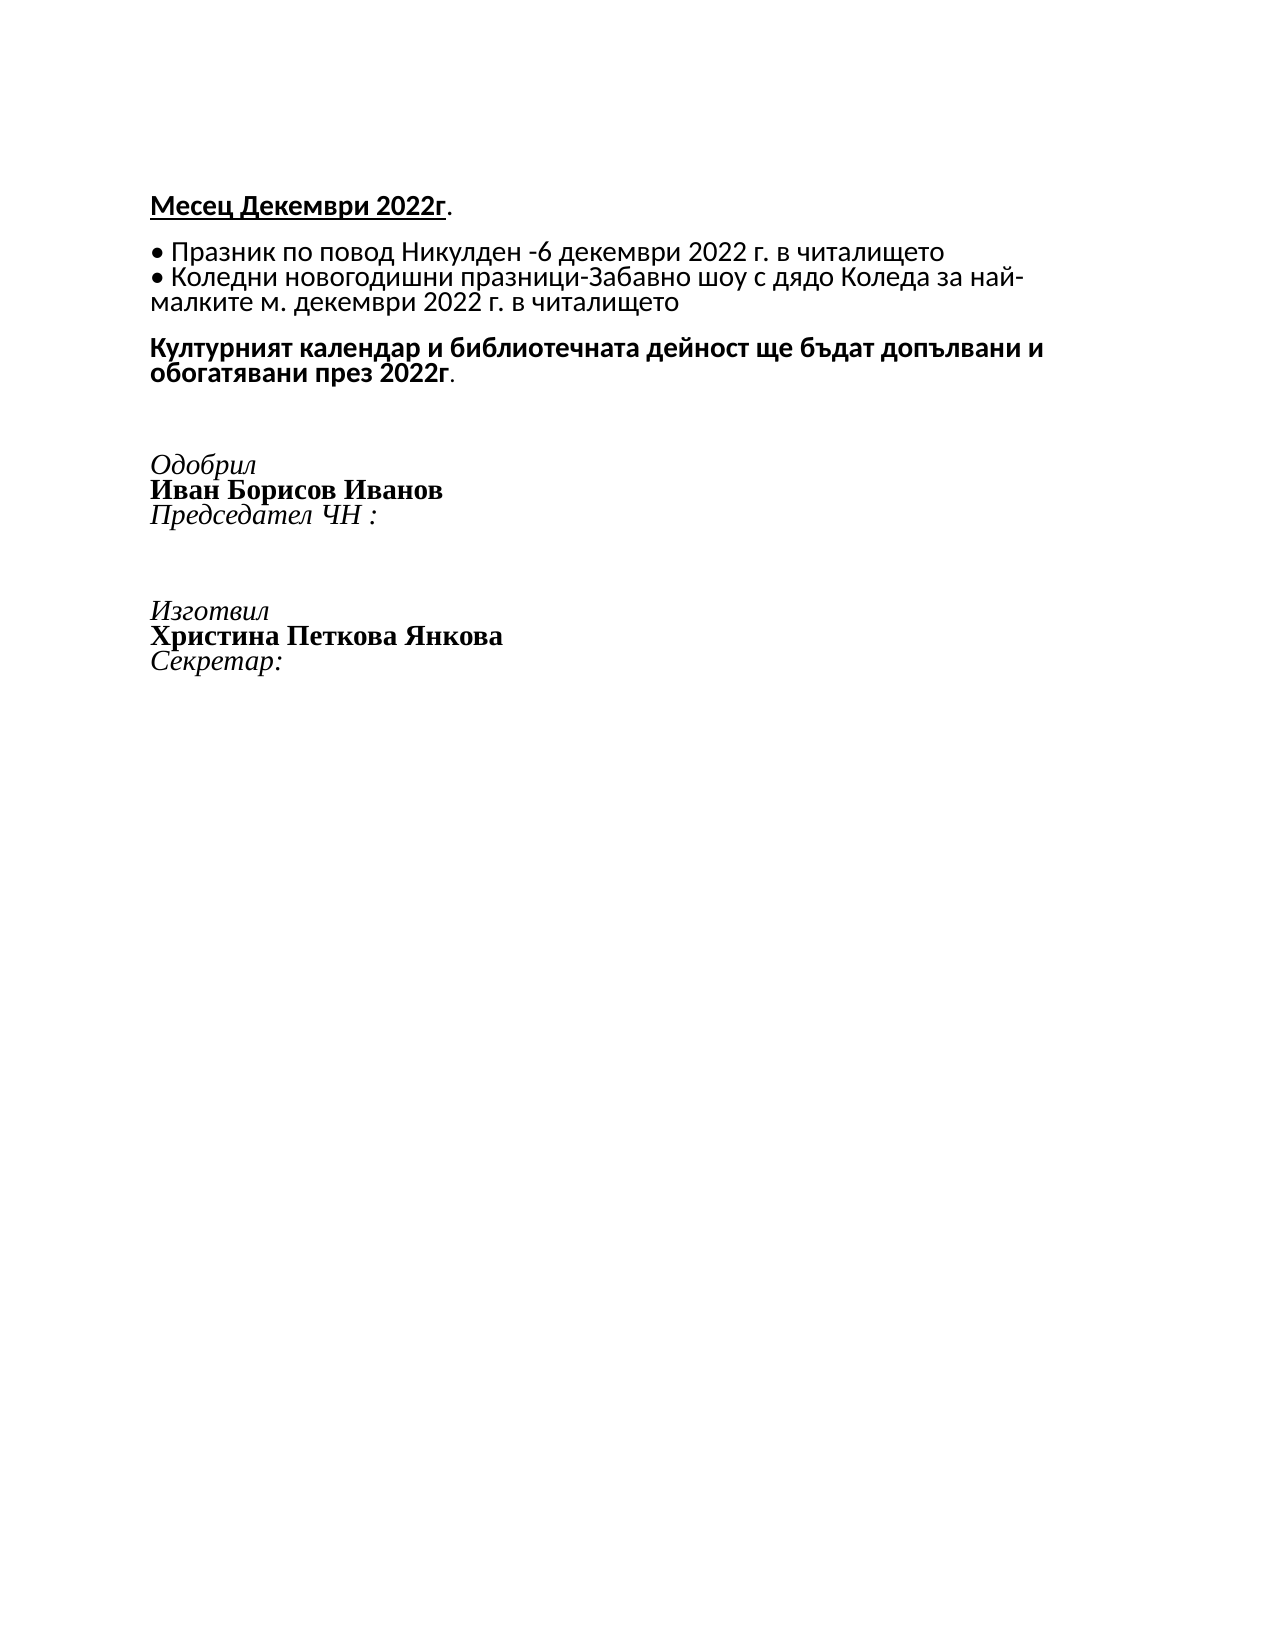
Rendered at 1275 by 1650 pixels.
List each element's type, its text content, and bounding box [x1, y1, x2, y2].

text Месец Декември 2022г. [150, 196, 1125, 221]
text Културният календар и библиотечната дейност ще бъдат допълвани и обогатявани през 2022г. [150, 337, 1125, 387]
text • Празник по повод Никулден -6 декември 2022 г. в читалището • Коледни новогодишни празници-Забавно шоу с дядо Коледа за най- малките м. декември 2022 г. в читалището [150, 242, 1125, 317]
text Одобрил Иван Борисов Иванов Председател ЧН : [150, 454, 1125, 529]
text Изготвил Христина Петкова Янкова Секретар: [150, 600, 1125, 675]
